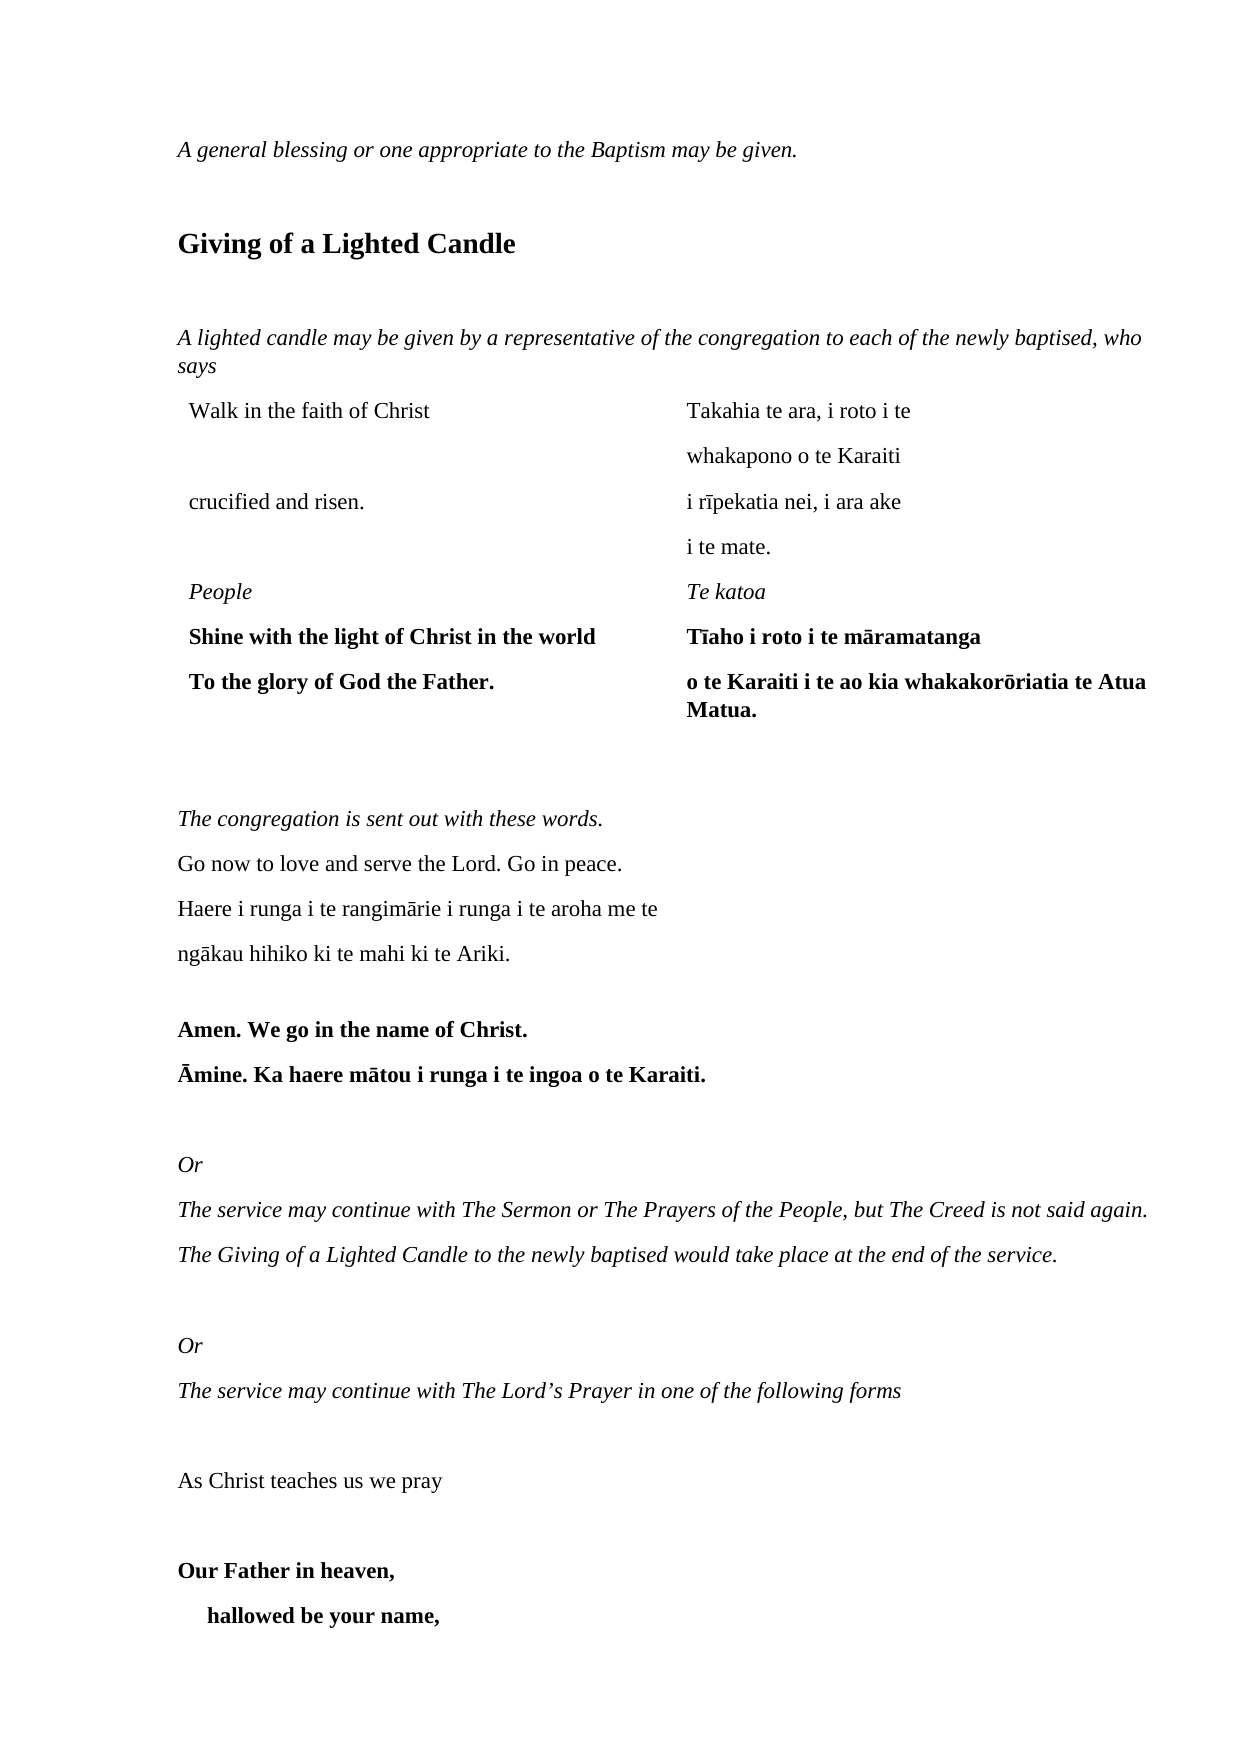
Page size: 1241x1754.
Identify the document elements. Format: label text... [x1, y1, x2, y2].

text A lighted candle may be given by a representative of the congregation to each of the newly baptised, who says [177, 324, 1152, 379]
table_header Takahia te ara, i roto i te whakapono o te Karaiti [675, 398, 1175, 488]
text Giving of a Lighted Candle [177, 226, 1152, 259]
text A general blessing or one appropriate to the Baptism may be given. [177, 136, 1152, 162]
text ngākau hihiko ki te mahi ki te Ariki. [177, 941, 1152, 997]
table_cell i rīpekatia nei, i ara ake i te mate. [675, 488, 1175, 578]
text Amen. We go in the name of Christ. [177, 1016, 1152, 1042]
text Āmine. Ka haere mātou i runga i te ingoa o te Karaiti. [177, 1061, 1152, 1087]
text Haere i runga i te rangimārie i runga i te aroha me te [177, 895, 1152, 922]
table_header Walk in the faith of Christ [177, 398, 675, 488]
table_cell People Shine with the light of Christ in the world To the glory of God the Father. [177, 578, 675, 758]
text Go now to love and serve the Lord. Go in peace. [177, 850, 1152, 877]
table_cell Te katoa Tīaho i roto i te māramatanga o te Karaiti i te ao kia whakakorōriatia te Atua Matua. [675, 578, 1175, 758]
text The service may continue with The Lord’s Prayer in one of the following forms [177, 1377, 1152, 1403]
text Our Father in heaven, [177, 1557, 1152, 1583]
text Or [177, 1332, 1152, 1358]
text The Giving of a Lighted Candle to the newly baptised would take place at the end of the service. [177, 1241, 1152, 1268]
text hallowed be your name, [177, 1602, 1152, 1629]
table_cell crucified and risen. [177, 488, 675, 578]
text As Christ teaches us we pray [177, 1467, 1152, 1493]
text The congregation is sent out with these words. [177, 805, 1152, 832]
text Or [177, 1151, 1152, 1178]
text The service may continue with The Sermon or The Prayers of the People, but The Creed is not said again. [177, 1196, 1152, 1223]
